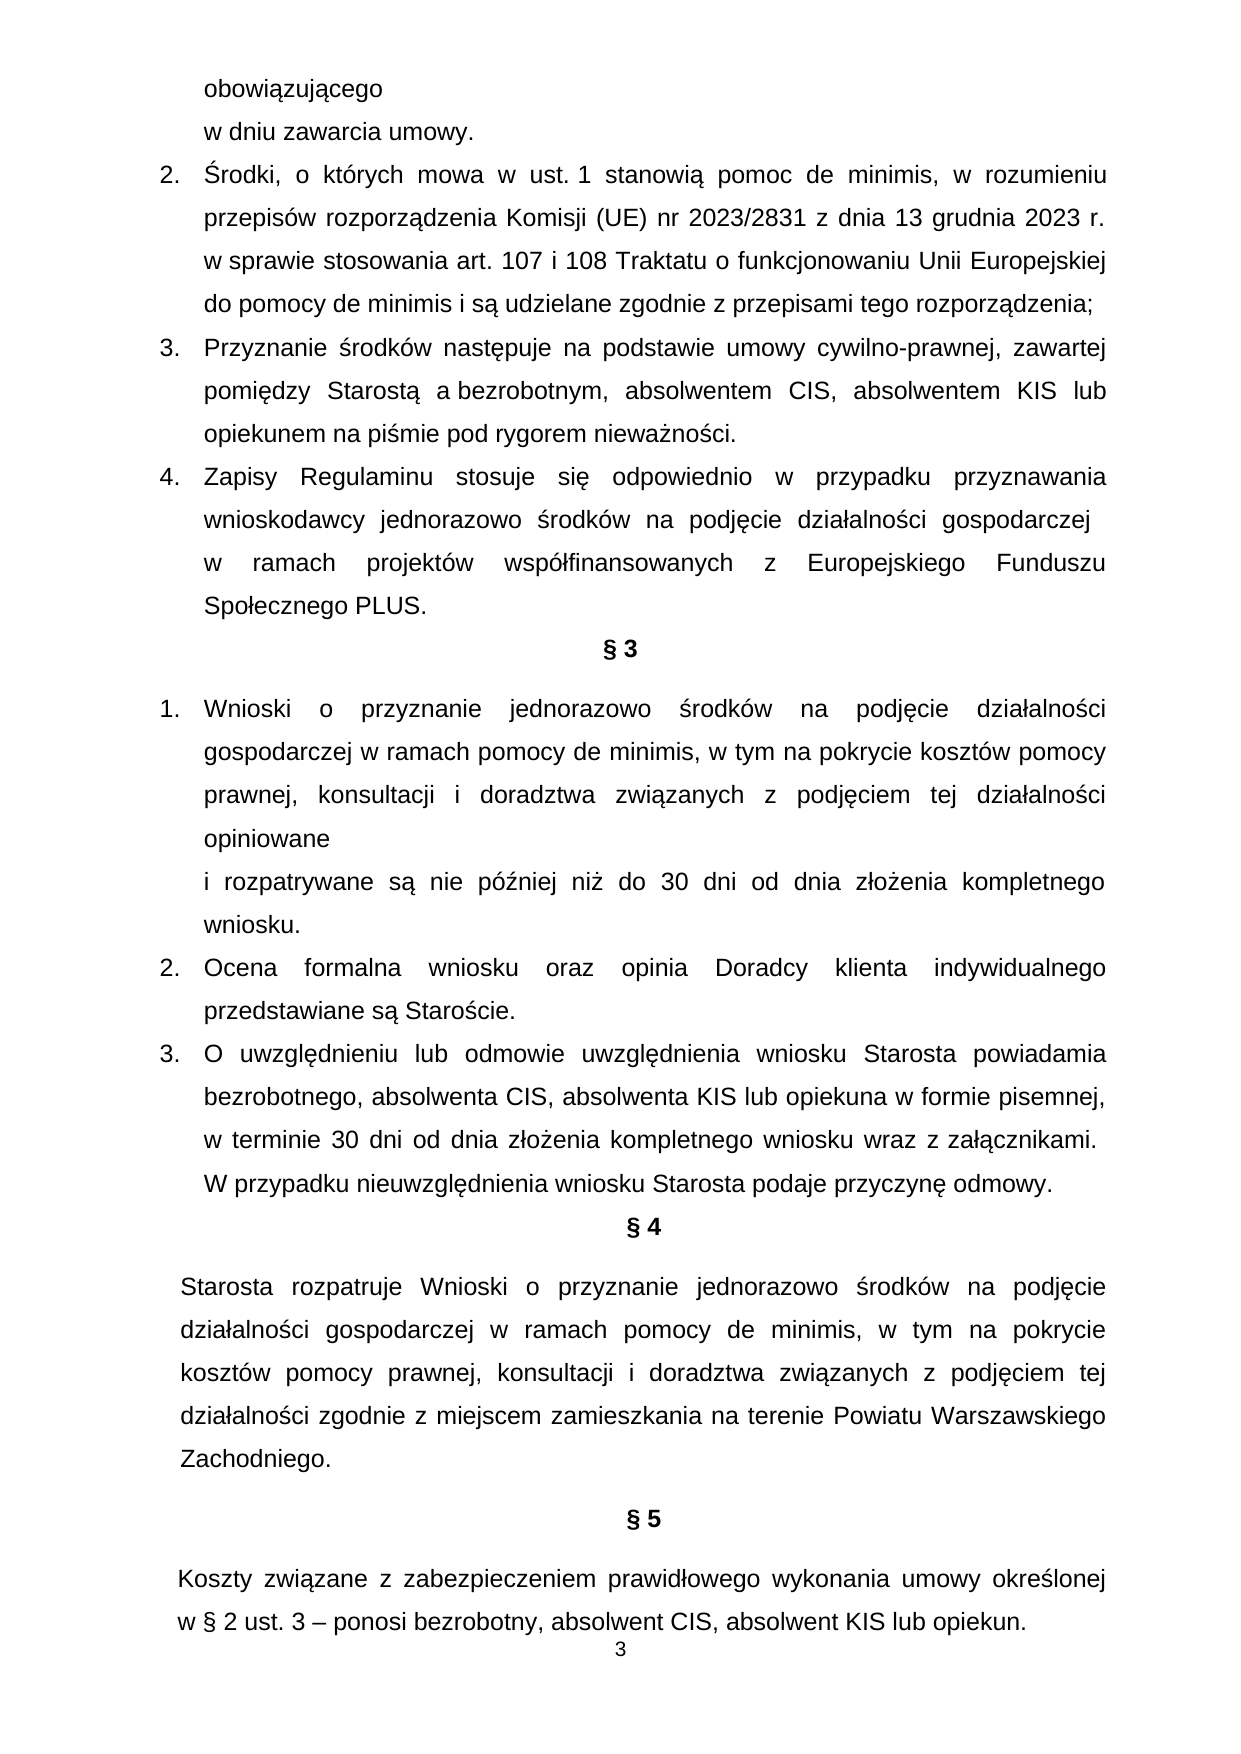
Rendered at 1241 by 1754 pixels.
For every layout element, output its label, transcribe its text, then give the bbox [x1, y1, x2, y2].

list Zapisy Regulaminu stosuje się odpowiednio w przypadku przyznawania wnioskodawcy jednorazowo środków na podjęcie działalności gospodarczej w ramach projektów współfinansowanych z Europejskiego Funduszu Społecznego PLUS. [180, 462, 1107, 620]
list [180, 74, 1107, 146]
list Wnioski o przyznanie jednorazowo środków na podjęcie działalności gospodarczej w ramach pomocy de minimis, w tym na pokrycie kosztów pomocy prawnej, konsultacji i doradztwa związanych z podjęciem tej działalności opiniowane i rozpatrywane są nie później niż do 30 dni od dnia złożenia kompletnego wniosku. [180, 694, 1107, 939]
text Starosta rozpatruje Wnioski o przyznanie jednorazowo środków na podjęcie działalności gospodarczej w ramach pomocy de minimis, w tym na pokrycie kosztów pomocy prawnej, konsultacji i doradztwa związanych z podjęciem tej działalności zgodnie z miejscem zamieszkania na terenie Powiatu Warszawskiego Zachodniego. [180, 1272, 1107, 1473]
list Środki, o których mowa w ust. 1 stanowią pomoc de minimis, w rozumieniu przepisów rozporządzenia Komisji (UE) nr 2023/2831 z dnia 13 grudnia 2023 r. w sprawie stosowania art. 107 i 108 Traktatu o funkcjonowaniu Unii Europejskiej do pomocy de minimis i są udzielane zgodnie z przepisami tego rozporządzenia; [180, 160, 1107, 318]
text § 5 [180, 1504, 1107, 1533]
text Koszty związane z zabezpieczeniem prawidłowego wykonania umowy określonej w § 2 ust. 3 – ponosi bezrobotny, absolwent CIS, absolwent KIS lub opiekun. [177, 1564, 1107, 1636]
text § 4 [180, 1212, 1107, 1241]
list O uwzględnieniu lub odmowie uwzględnienia wniosku Starosta powiadamia bezrobotnego, absolwenta CIS, absolwenta KIS lub opiekuna w formie pisemnej, w terminie 30 dni od dnia złożenia kompletnego wniosku wraz z załącznikami. W przypadku nieuwzględnienia wniosku Starosta podaje przyczynę odmowy. [180, 1039, 1107, 1197]
list Ocena formalna wniosku oraz opinia Doradcy klienta indywidualnego przedstawiane są Staroście. [180, 953, 1107, 1025]
list Przyznanie środków następuje na podstawie umowy cywilno-prawnej, zawartej pomiędzy Starostą a bezrobotnym, absolwentem CIS, absolwentem KIS lub opiekunem na piśmie pod rygorem nieważności. [180, 333, 1107, 448]
text § 3 [133, 634, 1107, 663]
